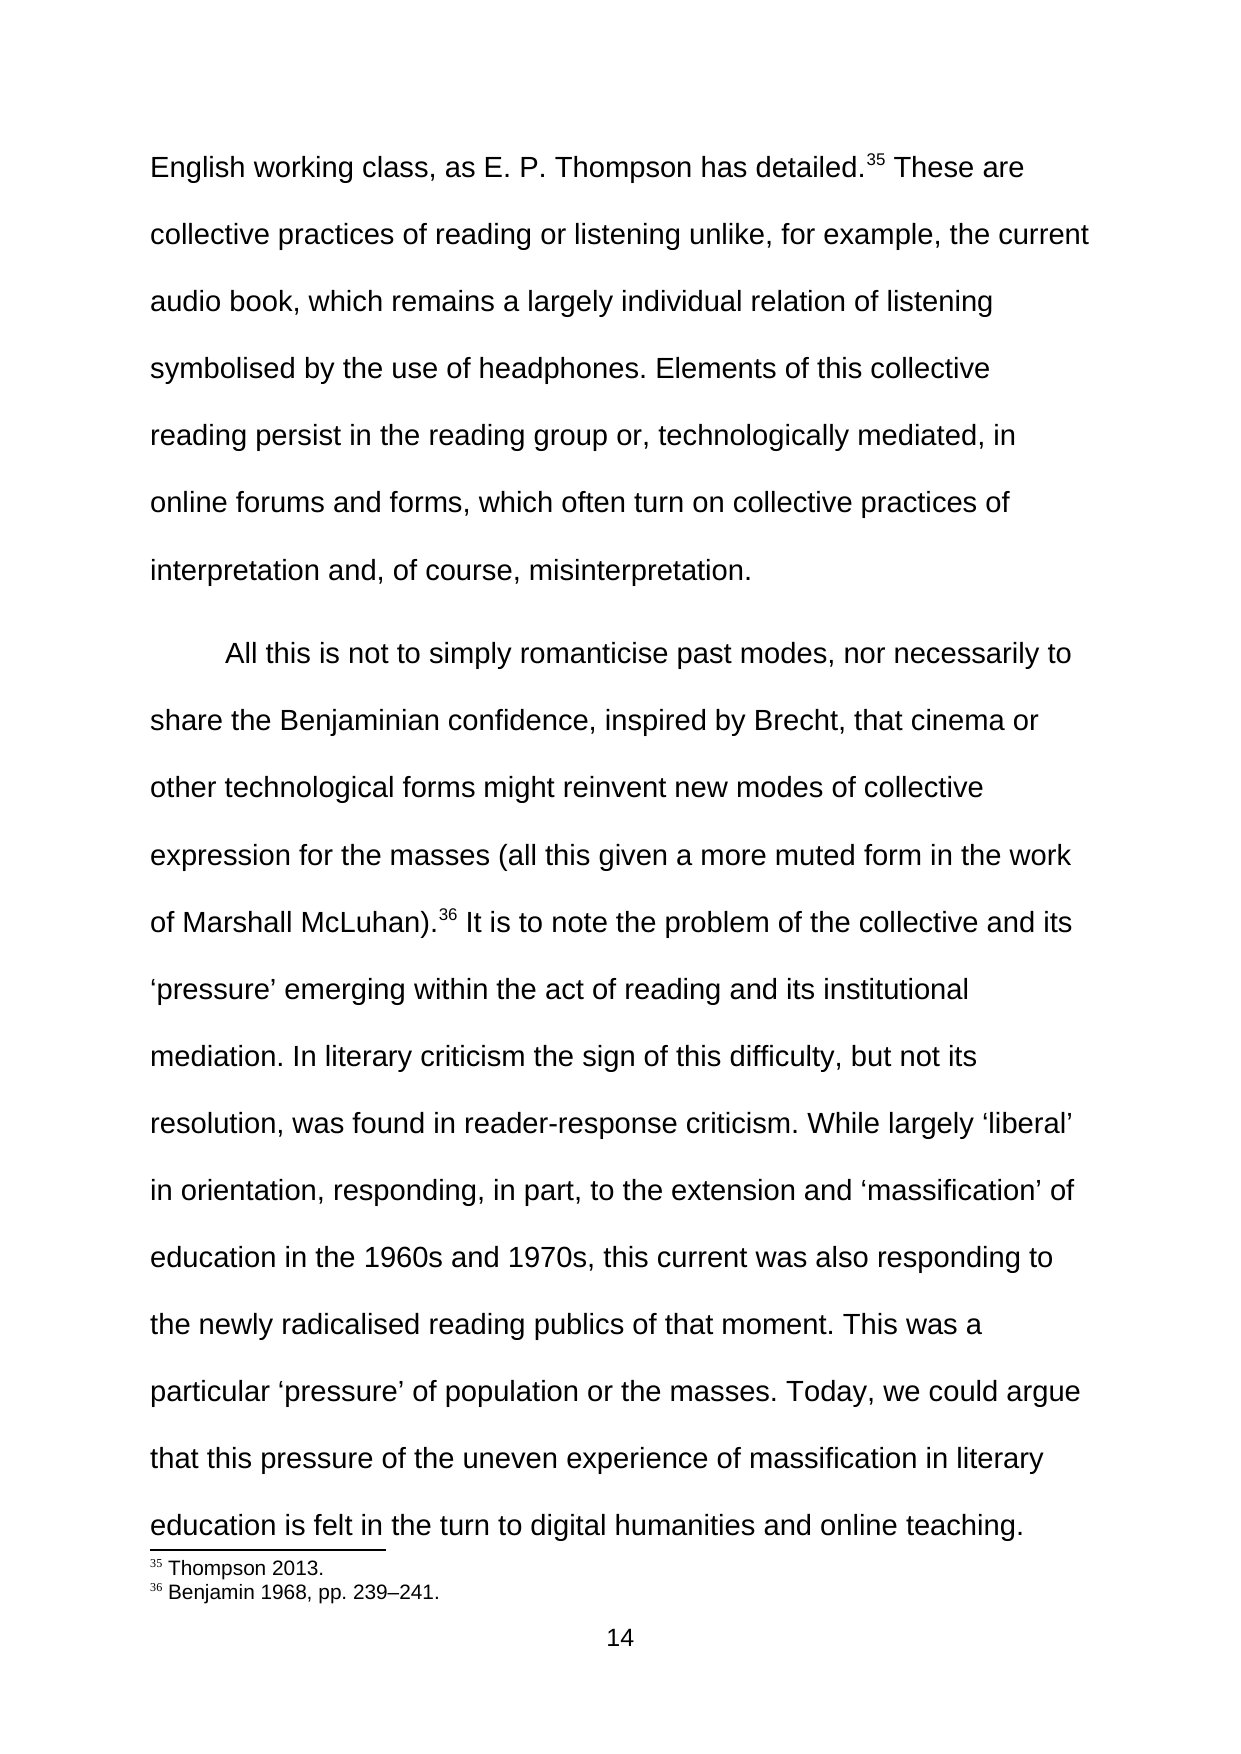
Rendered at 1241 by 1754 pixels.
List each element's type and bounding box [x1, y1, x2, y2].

text [150, 636, 1090, 1542]
text [150, 150, 1090, 586]
